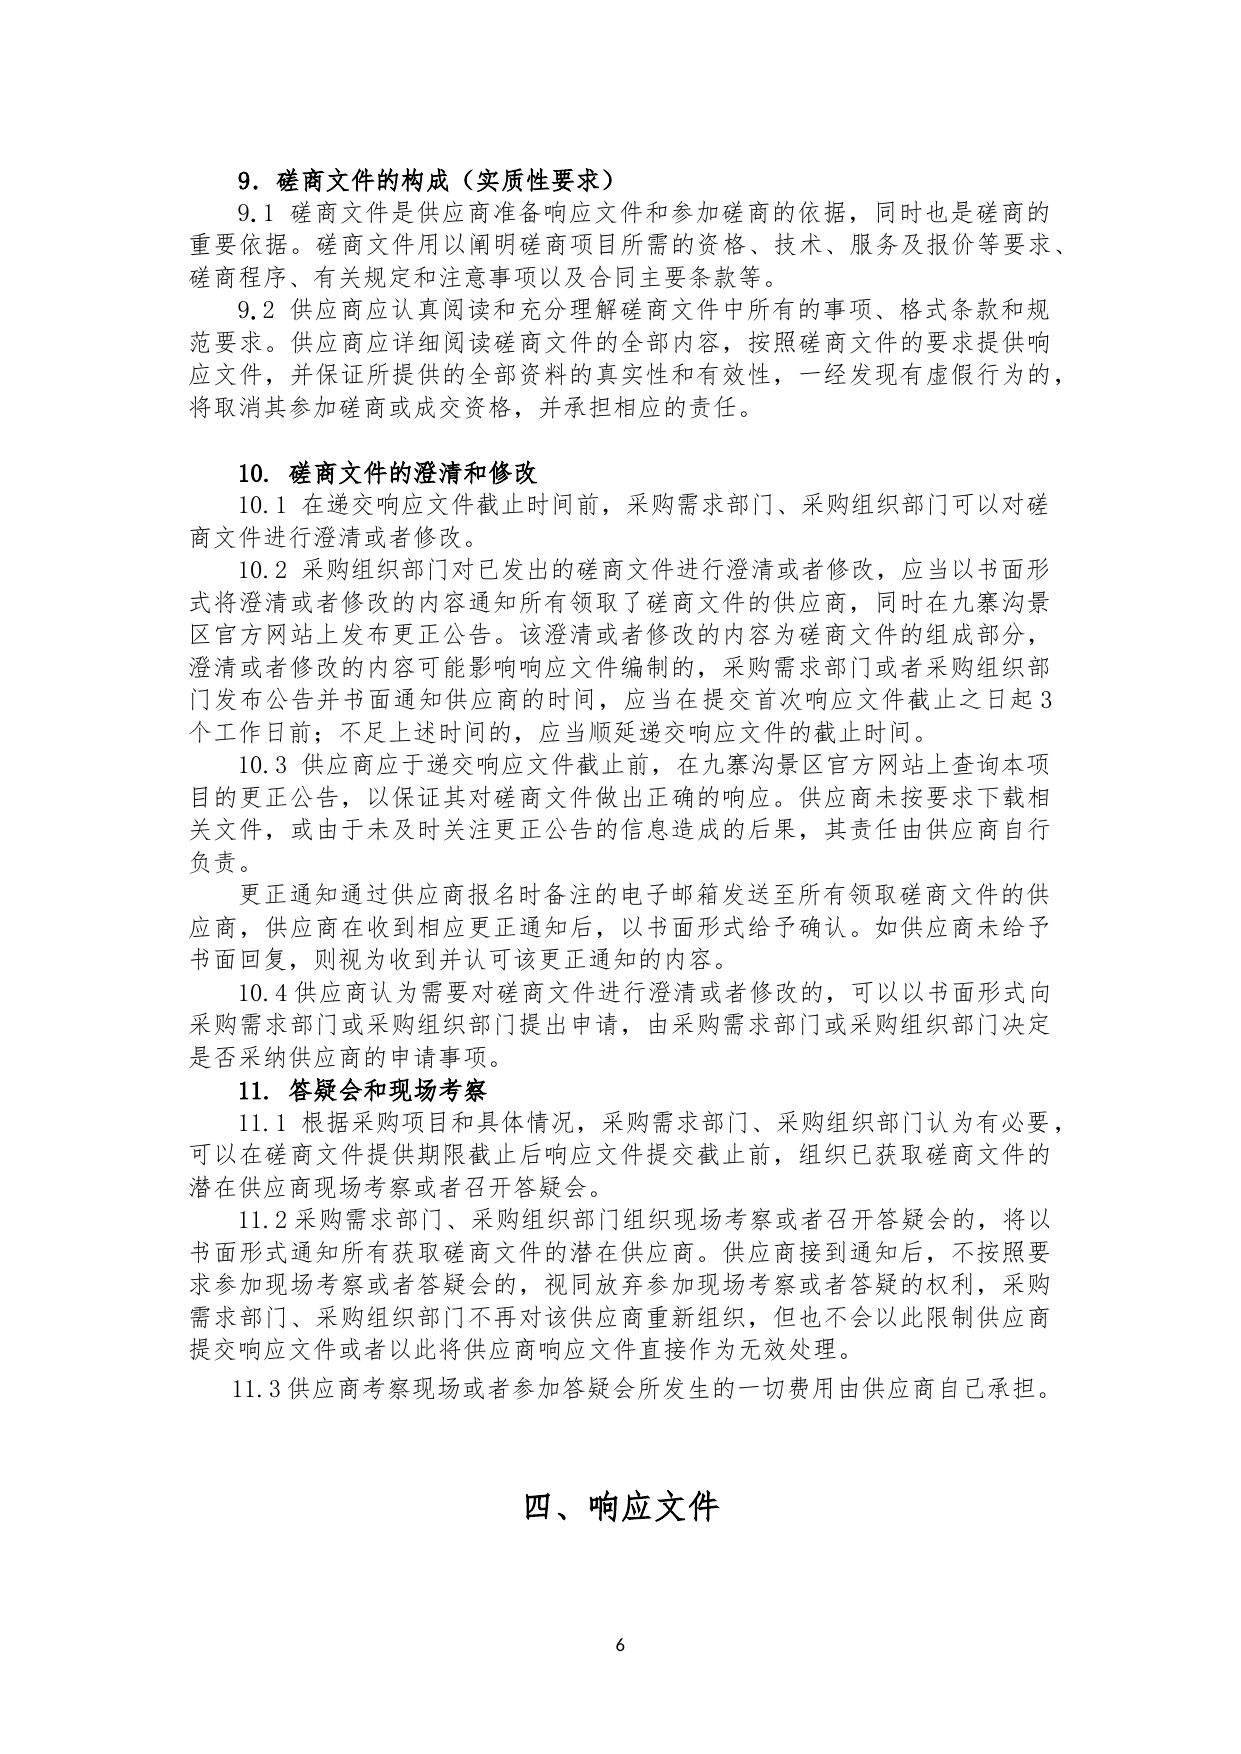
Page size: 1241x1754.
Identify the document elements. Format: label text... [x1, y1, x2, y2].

text 更正通知通过供应商报名时备注的电子邮箱发送至所有领取磋商文件的供应商，供应商在收到相应更正通知后，以书面形式给予确认。如供应商未给予书面回复，则视为收到并认可该更正通知的内容。 [187, 877, 1053, 974]
text 10.4供应商认为需要对磋商文件进行澄清或者修改的，可以以书面形式向采购需求部门或采购组织部门提出申请，由采购需求部门或采购组织部门决定是否采纳供应商的申请事项。 [187, 974, 1053, 1072]
text 10.3 供应商应于递交响应文件截止前，在九寨沟景区官方网站上查询本项目的更正公告，以保证其对磋商文件做出正确的响应。供应商未按要求下载相关文件，或由于未及时关注更正公告的信息造成的后果，其责任由供应商自行负责。 [187, 747, 1053, 877]
text 10.1 在递交响应文件截止时间前，采购需求部门、采购组织部门可以对磋商文件进行澄清或者修改。 [187, 487, 1053, 552]
text 9.2 供应商应认真阅读和充分理解磋商文件中所有的事项、格式条款和规范要求。供应商应详细阅读磋商文件的全部内容，按照磋商文件的要求提供响应文件，并保证所提供的全部资料的真实性和有效性，一经发现有虚假行为的，将取消其参加磋商或成交资格，并承担相应的责任。 [187, 292, 1053, 422]
text 9.1 磋商文件是供应商准备响应文件和参加磋商的依据，同时也是磋商的重要依据。磋商文件用以阐明磋商项目所需的资格、技术、服务及报价等要求、磋商程序、有关规定和注意事项以及合同主要条款等。 [187, 194, 1053, 292]
text 11.2采购需求部门、采购组织部门组织现场考察或者召开答疑会的，将以书面形式通知所有获取磋商文件的潜在供应商。供应商接到通知后，不按照要求参加现场考察或者答疑会的，视同放弃参加现场考察或者答疑的权利，采购需求部门、采购组织部门不再对该供应商重新组织，但也不会以此限制供应商提交响应文件或者以此将供应商响应文件直接作为无效处理。 [187, 1202, 1053, 1364]
subtitle 11. 答疑会和现场考察 [187, 1072, 1053, 1104]
text 11.1 根据采购项目和具体情况，采购需求部门、采购组织部门认为有必要，可以在磋商文件提供期限截止后响应文件提交截止前，组织已获取磋商文件的潜在供应商现场考察或者召开答疑会。 [187, 1104, 1053, 1202]
subtitle 四、响应文件 [187, 1471, 1053, 1536]
text 11.3供应商考察现场或者参加答疑会所发生的一切费用由供应商自己承担。 [187, 1364, 1053, 1406]
subtitle 9．磋商文件的构成（实质性要求） [187, 162, 1053, 194]
text 10.2 采购组织部门对已发出的磋商文件进行澄清或者修改，应当以书面形式将澄清或者修改的内容通知所有领取了磋商文件的供应商，同时在九寨沟景区官方网站上发布更正公告。该澄清或者修改的内容为磋商文件的组成部分，澄清或者修改的内容可能影响响应文件编制的，采购需求部门或者采购组织部门发布公告并书面通知供应商的时间，应当在提交首次响应文件截止之日起3个工作日前；不足上述时间的，应当顺延递交响应文件的截止时间。 [187, 552, 1053, 747]
subtitle 10. 磋商文件的澄清和修改 [187, 454, 1053, 487]
